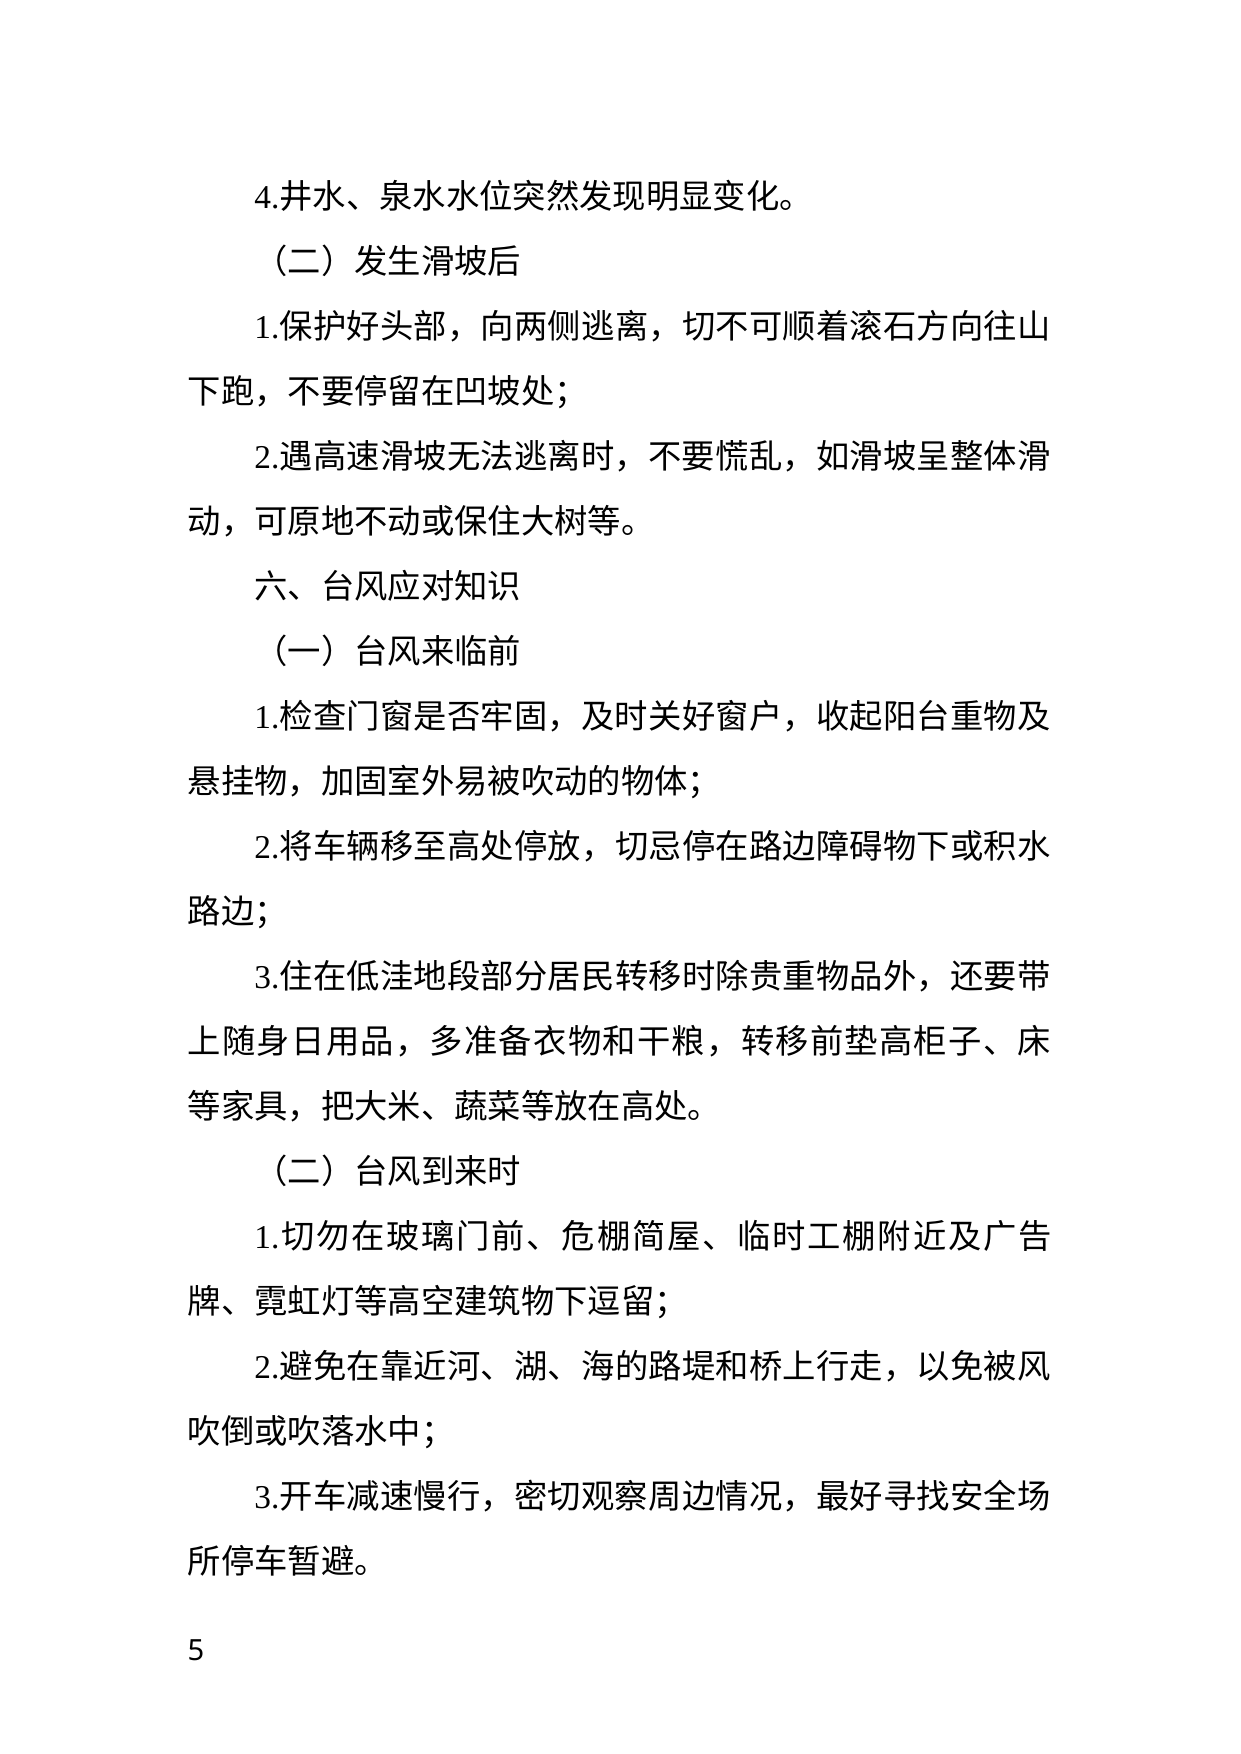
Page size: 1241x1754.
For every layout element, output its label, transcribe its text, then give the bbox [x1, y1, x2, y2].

list 2.将车辆移至高处停放，切忌停在路边障碍物下或积水路边； [187, 812, 1053, 942]
list （一）台风来临前 [187, 617, 1053, 682]
list 1.保护好头部，向两侧逃离，切不可顺着滚石方向往山下跑，不要停留在凹坡处； [187, 292, 1053, 422]
list 1.检查门窗是否牢固，及时关好窗户，收起阳台重物及悬挂物，加固室外易被吹动的物体； [187, 682, 1053, 812]
list 3.住在低洼地段部分居民转移时除贵重物品外，还要带上随身日用品，多准备衣物和干粮，转移前垫高柜子、床等家具，把大米、蔬菜等放在高处。 [187, 942, 1053, 1137]
list 4.井水、泉水水位突然发现明显变化。 [187, 162, 1053, 227]
list 2.避免在靠近河、湖、海的路堤和桥上行走，以免被风吹倒或吹落水中； [187, 1332, 1053, 1462]
list 3.开车减速慢行，密切观察周边情况，最好寻找安全场所停车暂避。 [187, 1462, 1053, 1592]
list （二）发生滑坡后 [187, 227, 1053, 292]
list （二）台风到来时 [187, 1137, 1053, 1202]
list 1.切勿在玻璃门前、危棚简屋、临时工棚附近及广告牌、霓虹灯等高空建筑物下逗留； [187, 1202, 1053, 1332]
list 六、台风应对知识 [187, 552, 1053, 617]
list 2.遇高速滑坡无法逃离时，不要慌乱，如滑坡呈整体滑动，可原地不动或保住大树等。 [187, 422, 1053, 552]
